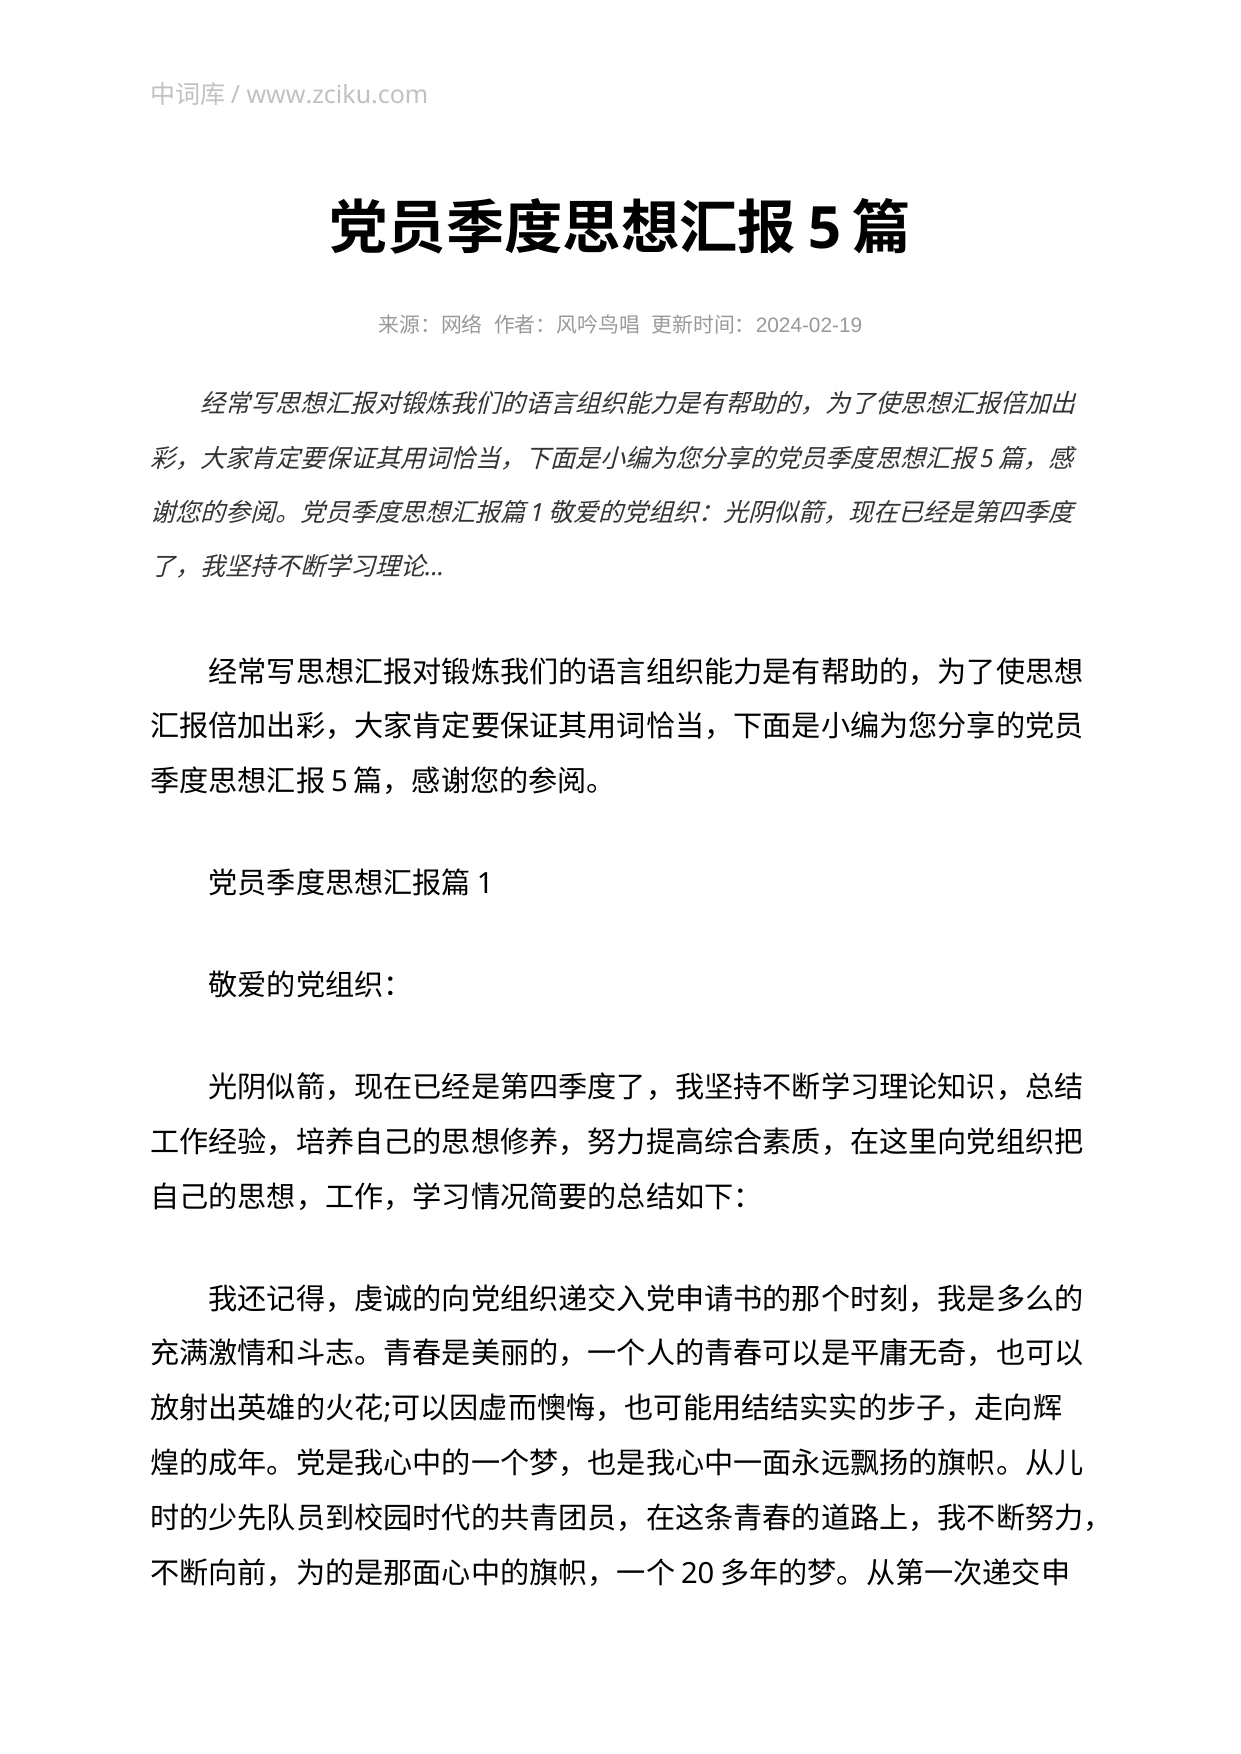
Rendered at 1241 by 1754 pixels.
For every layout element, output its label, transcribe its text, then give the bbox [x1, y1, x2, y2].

text 党员季度思想汇报篇1 [150, 860, 1090, 902]
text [150, 1275, 1090, 1592]
subtitle 党员季度思想汇报5篇 [150, 181, 1090, 266]
text 经常写思想汇报对锻炼我们的语言组织能力是有帮助的，为了使思想汇报倍加出彩，大家肯定要保证其用词恰当，下面是小编为您分享的党员季度思想汇报5篇，感谢您的参阅。党员季度思想汇报篇1敬爱的党组织：光阴似箭，现在已经是第四季度了，我坚持不断学习理论... [150, 384, 1090, 583]
text 光阴似箭，现在已经是第四季度了，我坚持不断学习理论知识，总结工作经验，培养自己的思想修养，努力提高综合素质，在这里向党组织把自己的思想，工作，学习情况简要的总结如下： [150, 1064, 1090, 1216]
text 敬爱的党组织： [150, 962, 1090, 1004]
text 来源：网络 作者：风吟鸟唱 更新时间：2024-02-19 [150, 313, 1090, 337]
text 经常写思想汇报对锻炼我们的语言组织能力是有帮助的，为了使思想汇报倍加出彩，大家肯定要保证其用词恰当，下面是小编为您分享的党员季度思想汇报5篇，感谢您的参阅。 [150, 648, 1090, 800]
